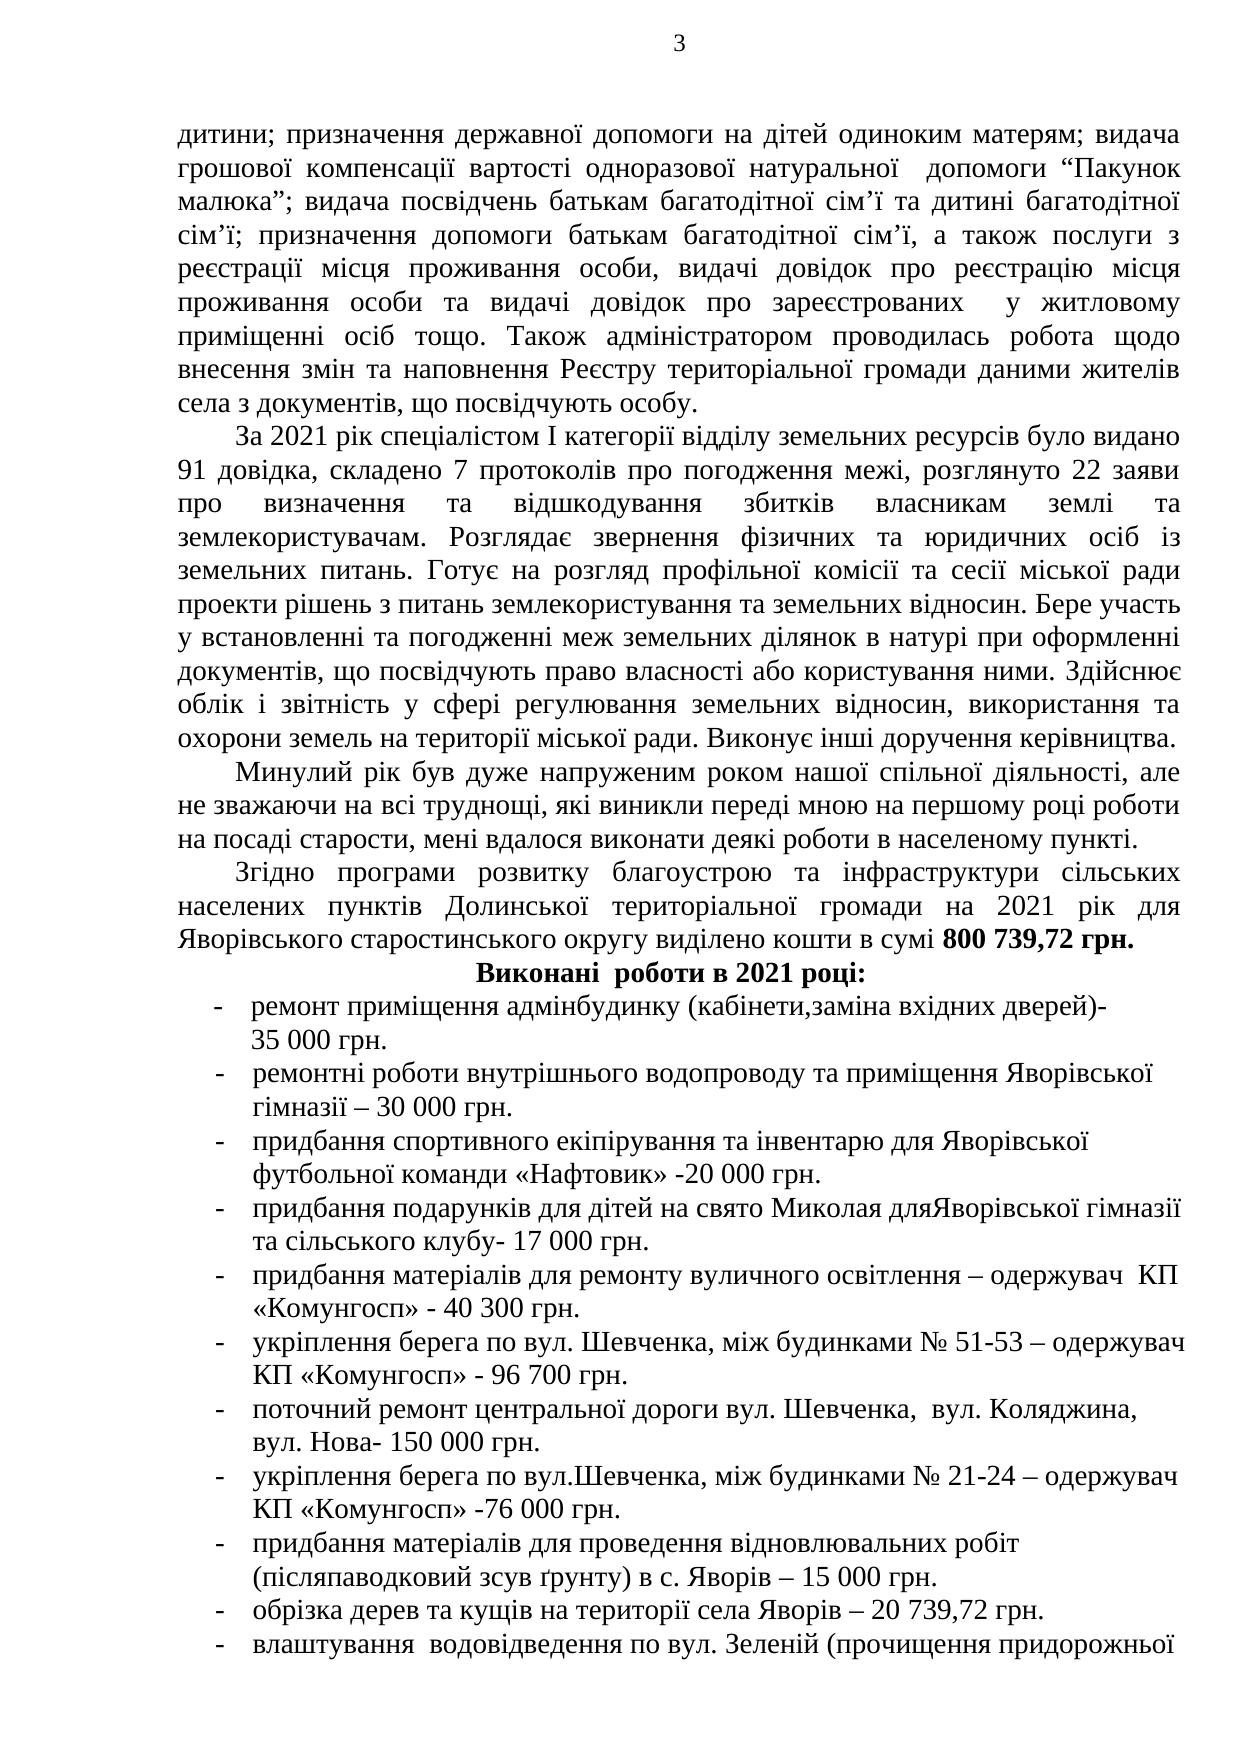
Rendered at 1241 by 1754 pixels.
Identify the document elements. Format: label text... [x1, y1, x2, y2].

text Минулий рік був дуже напруженим роком нашої спільної діяльності, але не зважаючи на всі труднощі, які виникли переді мною на першому році роботи на посаді старости, мені вдалося виконати деякі роботи в населеному пункті. [177, 754, 1181, 854]
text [177, 116, 1181, 418]
list придбання спортивного екіпірування та інвентарю для Яворівської футбольної команди «Нафтовик» -20 000 грн. [215, 1123, 1186, 1190]
list придбання подарунків для дітей на свято Миколая дляЯворівської гімназії та сільського клубу- 17 000 грн. [215, 1190, 1186, 1257]
list ремонт приміщення адмінбудинку (кабінети,заміна вхідних дверей)- [213, 988, 1181, 1022]
list укріплення берега по вул.Шевченка, між будинками № 21-24 – одержувач КП «Комунгосп» -76 000 грн. [215, 1458, 1186, 1525]
text гімназії – 30 000 грн. [252, 1089, 1181, 1123]
text Виконані роботи в 2021 році: [177, 955, 1181, 988]
list придбання матеріалів для ремонту вуличного освітлення – одержувач КП «Комунгосп» - 40 300 грн. [215, 1257, 1186, 1324]
list придбання матеріалів для проведення відновлювальних робіт (післяпаводковий зсув ґрунту) в с. Яворів – 15 000 грн. [215, 1525, 1191, 1592]
list поточний ремонт центральної дороги вул. Шевченка, вул. Коляджина, вул. Нова- 150 000 грн. [215, 1391, 1186, 1458]
text 35 000 грн. [251, 1022, 1181, 1056]
list ремонтні роботи внутрішнього водопроводу та приміщення Яворівської [215, 1056, 1181, 1089]
list влаштування водовідведення по вул. Зеленій (прочищення придорожньої [215, 1626, 1191, 1659]
text За 2021 рік спеціалістом I категорії відділу земельних ресурсів було видано 91 довідка, складено 7 протоколів про погодження межі, розглянуто 22 заяви про визначення та відшкодування збитків власникам землі та землекористувачам. Розглядає звернення фізичних та юридичних осіб із земельних питань. Готує на розгляд профільної комісії та сесії міської ради проекти рішень з питань землекористування та земельних відносин. Бере участь у встановленні та погодженні меж земельних ділянок в натурі при оформленні документів, що посвідчують право власності або користування ними. Здійснює облік і звітність у сфері регулювання земельних відносин, використання та охорони земель на території міської ради. Виконує інші доручення керівництва. [177, 418, 1181, 754]
list обрізка дерев та кущів на території села Яворів – 20 739,72 грн. [215, 1592, 1191, 1626]
list укріплення берега по вул. Шевченка, між будинками № 51-53 – одержувач КП «Комунгосп» - 96 700 грн. [215, 1324, 1186, 1391]
text Згідно програми розвитку благоустрою та інфраструктури сільських населених пунктів Долинської територіальної громади на 2021 рік для Яворівського старостинського округу виділено кошти в сумі 800 739,72 грн. [177, 854, 1181, 955]
